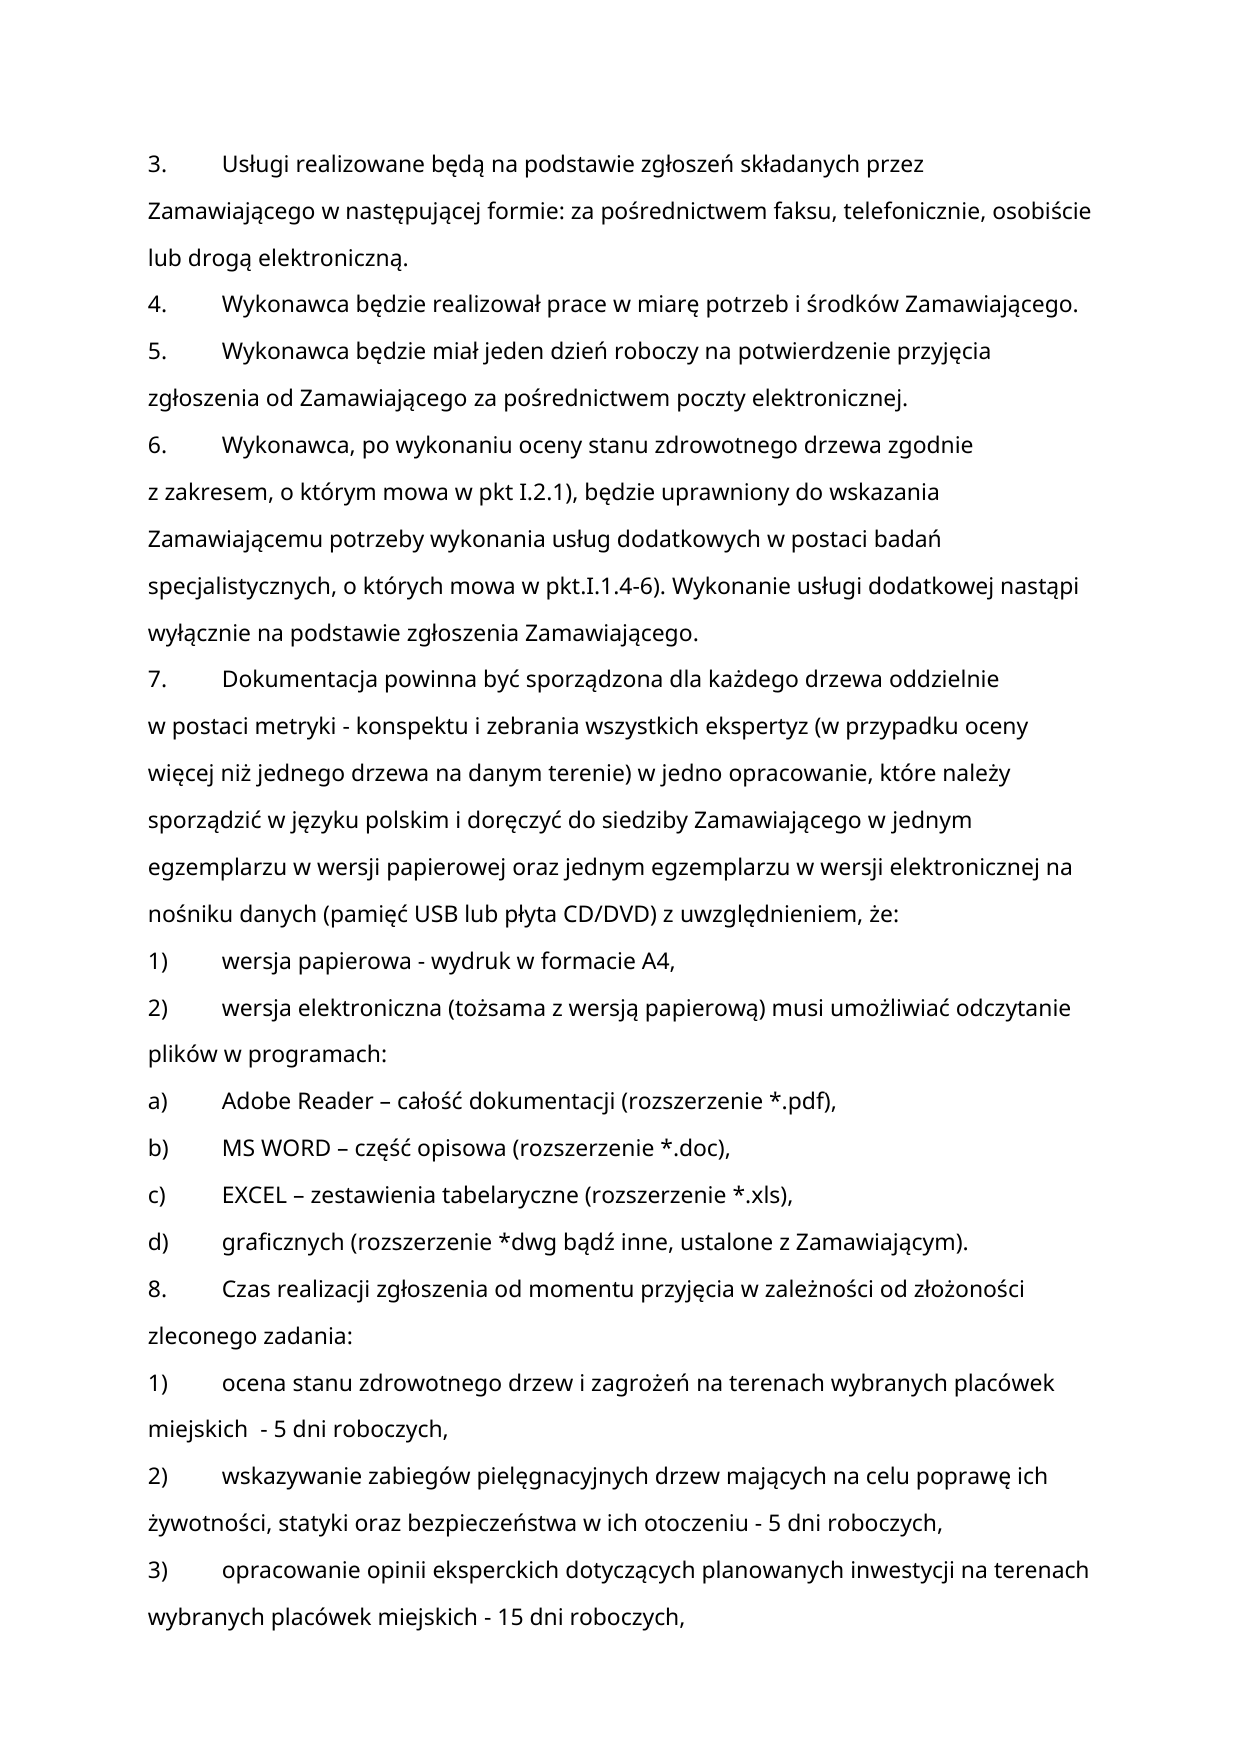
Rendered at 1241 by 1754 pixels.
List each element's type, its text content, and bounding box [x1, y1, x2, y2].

list Wykonawca, po wykonaniu oceny stanu zdrowotnego drzewa zgodnie z zakresem, o którym mowa w pkt I.2.1), będzie uprawniony do wskazania Zamawiającemu potrzeby wykonania usług dodatkowych w postaci badań specjalistycznych, o których mowa w pkt.I.1.4-6). Wykonanie usługi dodatkowej nastąpi wyłącznie na podstawie zgłoszenia Zamawiającego. [148, 429, 1092, 648]
list Adobe Reader – całość dokumentacji (rozszerzenie *.pdf), [148, 1085, 1092, 1116]
list opracowanie opinii eksperckich dotyczących planowanych inwestycji na terenach wybranych placówek miejskich - 15 dni roboczych, [148, 1554, 1092, 1632]
list Usługi realizowane będą na podstawie zgłoszeń składanych przez Zamawiającego w następującej formie: za pośrednictwem faksu, telefonicznie, osobiście lub drogą elektroniczną. [148, 148, 1092, 273]
list wersja elektroniczna (tożsama z wersją papierową) musi umożliwiać odczytanie plików w programach: [148, 991, 1092, 1069]
list Dokumentacja powinna być sporządzona dla każdego drzewa oddzielnie w postaci metryki - konspektu i zebrania wszystkich ekspertyz (w przypadku oceny więcej niż jednego drzewa na danym terenie) w jedno opracowanie, które należy sporządzić w języku polskim i doręczyć do siedziby Zamawiającego w jednym egzemplarzu w wersji papierowej oraz jednym egzemplarzu w wersji elektronicznej na nośniku danych (pamięć USB lub płyta CD/DVD) z uwzględnieniem, że: [148, 663, 1092, 929]
list Czas realizacji zgłoszenia od momentu przyjęcia w zależności od złożoności zleconego zadania: [148, 1273, 1092, 1351]
list EXCEL – zestawienia tabelaryczne (rozszerzenie *.xls), [148, 1179, 1092, 1210]
list graficznych (rozszerzenie *dwg bądź inne, ustalone z Zamawiającym). [148, 1226, 1092, 1257]
list wskazywanie zabiegów pielęgnacyjnych drzew mających na celu poprawę ich żywotności, statyki oraz bezpieczeństwa w ich otoczeniu - 5 dni roboczych, [148, 1460, 1092, 1538]
list ocena stanu zdrowotnego drzew i zagrożeń na terenach wybranych placówek miejskich - 5 dni roboczych, [148, 1366, 1092, 1444]
list wersja papierowa - wydruk w formacie A4, [148, 944, 1092, 976]
list Wykonawca będzie realizował prace w miarę potrzeb i środków Zamawiającego. [148, 288, 1092, 319]
list Wykonawca będzie miał jeden dzień roboczy na potwierdzenie przyjęcia zgłoszenia od Zamawiającego za pośrednictwem poczty elektronicznej. [148, 335, 1092, 413]
list MS WORD – część opisowa (rozszerzenie *.doc), [148, 1132, 1092, 1163]
